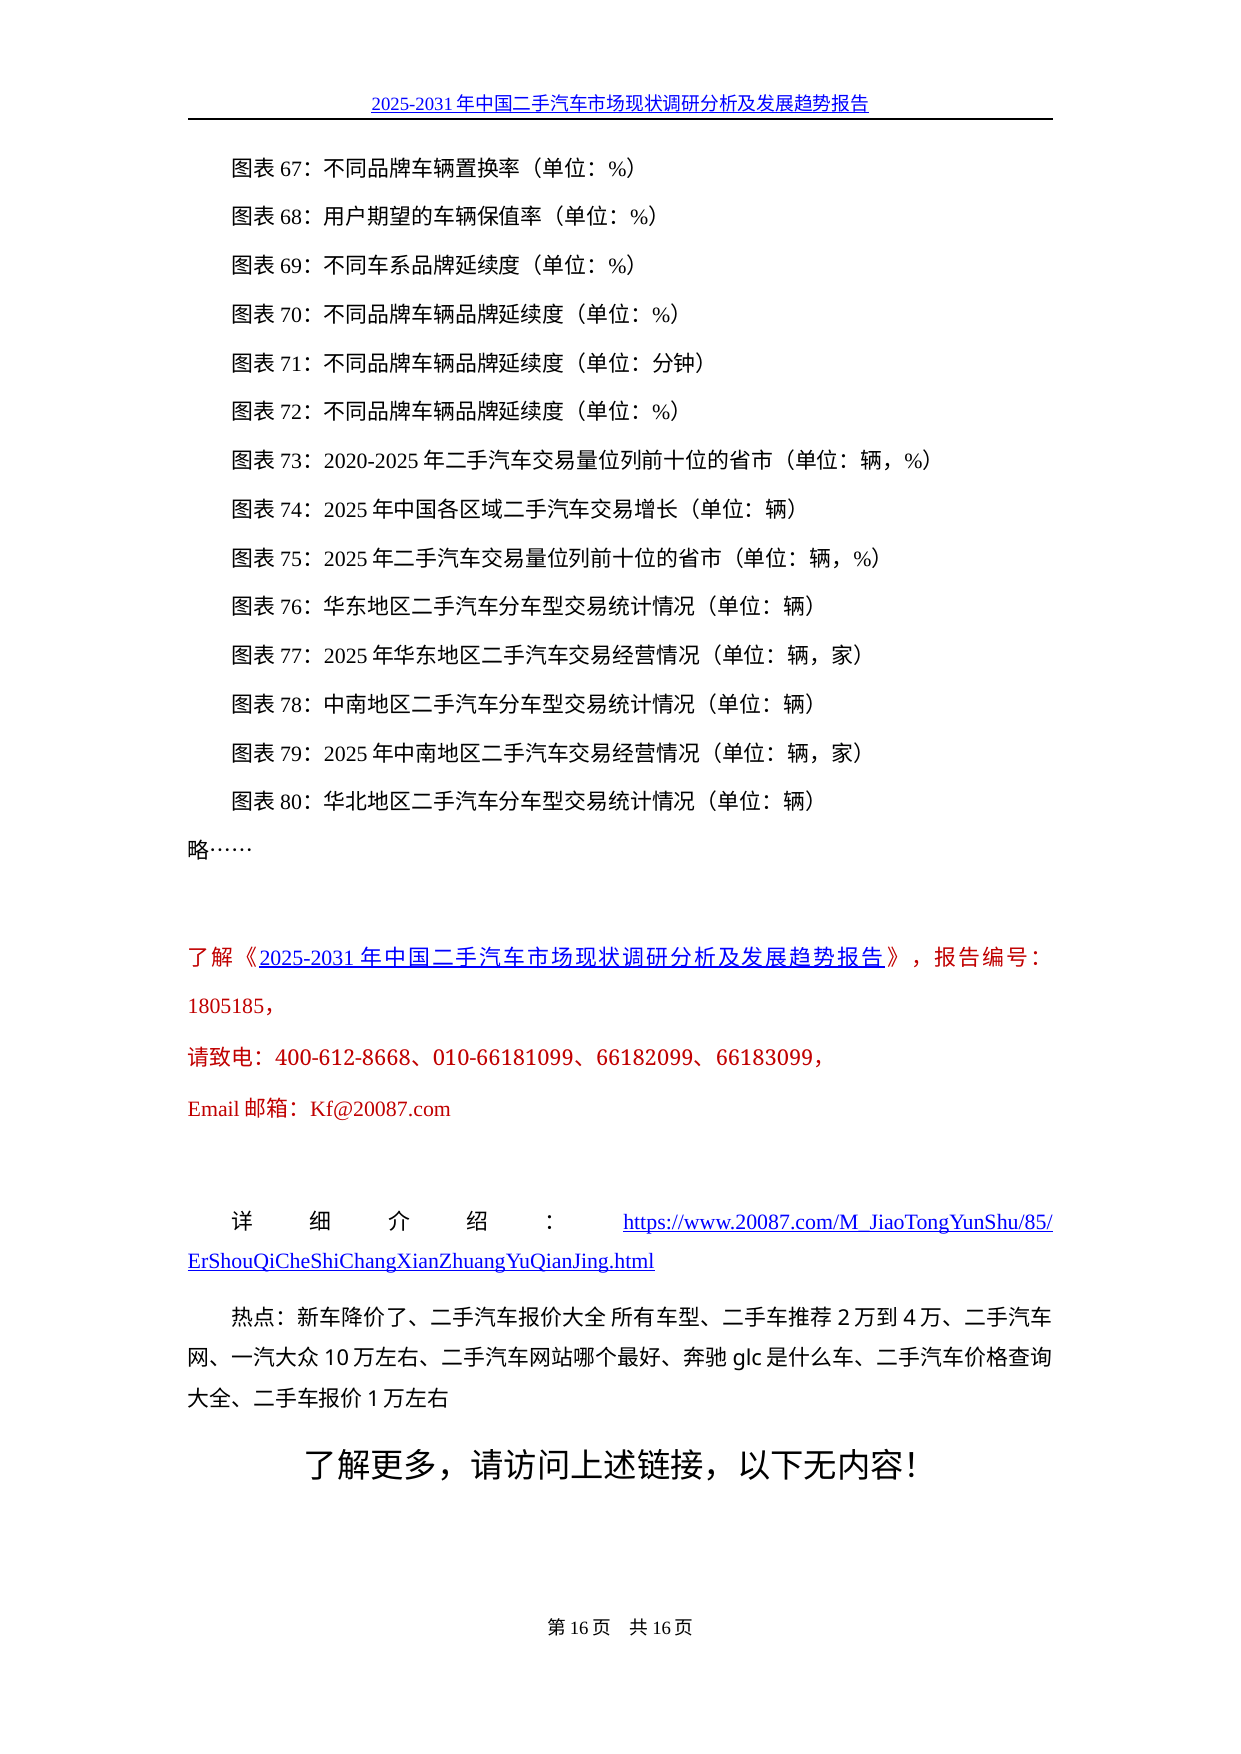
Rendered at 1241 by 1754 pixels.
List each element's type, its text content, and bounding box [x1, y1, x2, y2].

text Email邮箱：Kf@20087.com [187, 1091, 1053, 1123]
text 请致电：400-612-8668、010-66181099、66182099、66183099， [187, 1039, 1053, 1072]
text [187, 150, 1053, 865]
title 了解更多，请访问上述链接，以下无内容！ [187, 1431, 1053, 1496]
text 了解《2025-2031年中国二手汽车市场现状调研分析及发展趋势报告》，报告编号：1805185， [187, 939, 1053, 1020]
text 热点：新车降价了、二手汽车报价大全 所有车型、二手车推荐2万到4万、二手汽车网、一汽大众10万左右、二手汽车网站哪个最好、奔驰glc是什么车、二手汽车价格查询大全、二手车报价1万左右 [187, 1299, 1053, 1413]
text 详细介绍：https://www.20087.com/M_JiaoTongYunShu/85/ErShouQiCheShiChangXianZhuangYuQianJing.html [187, 1204, 1053, 1277]
